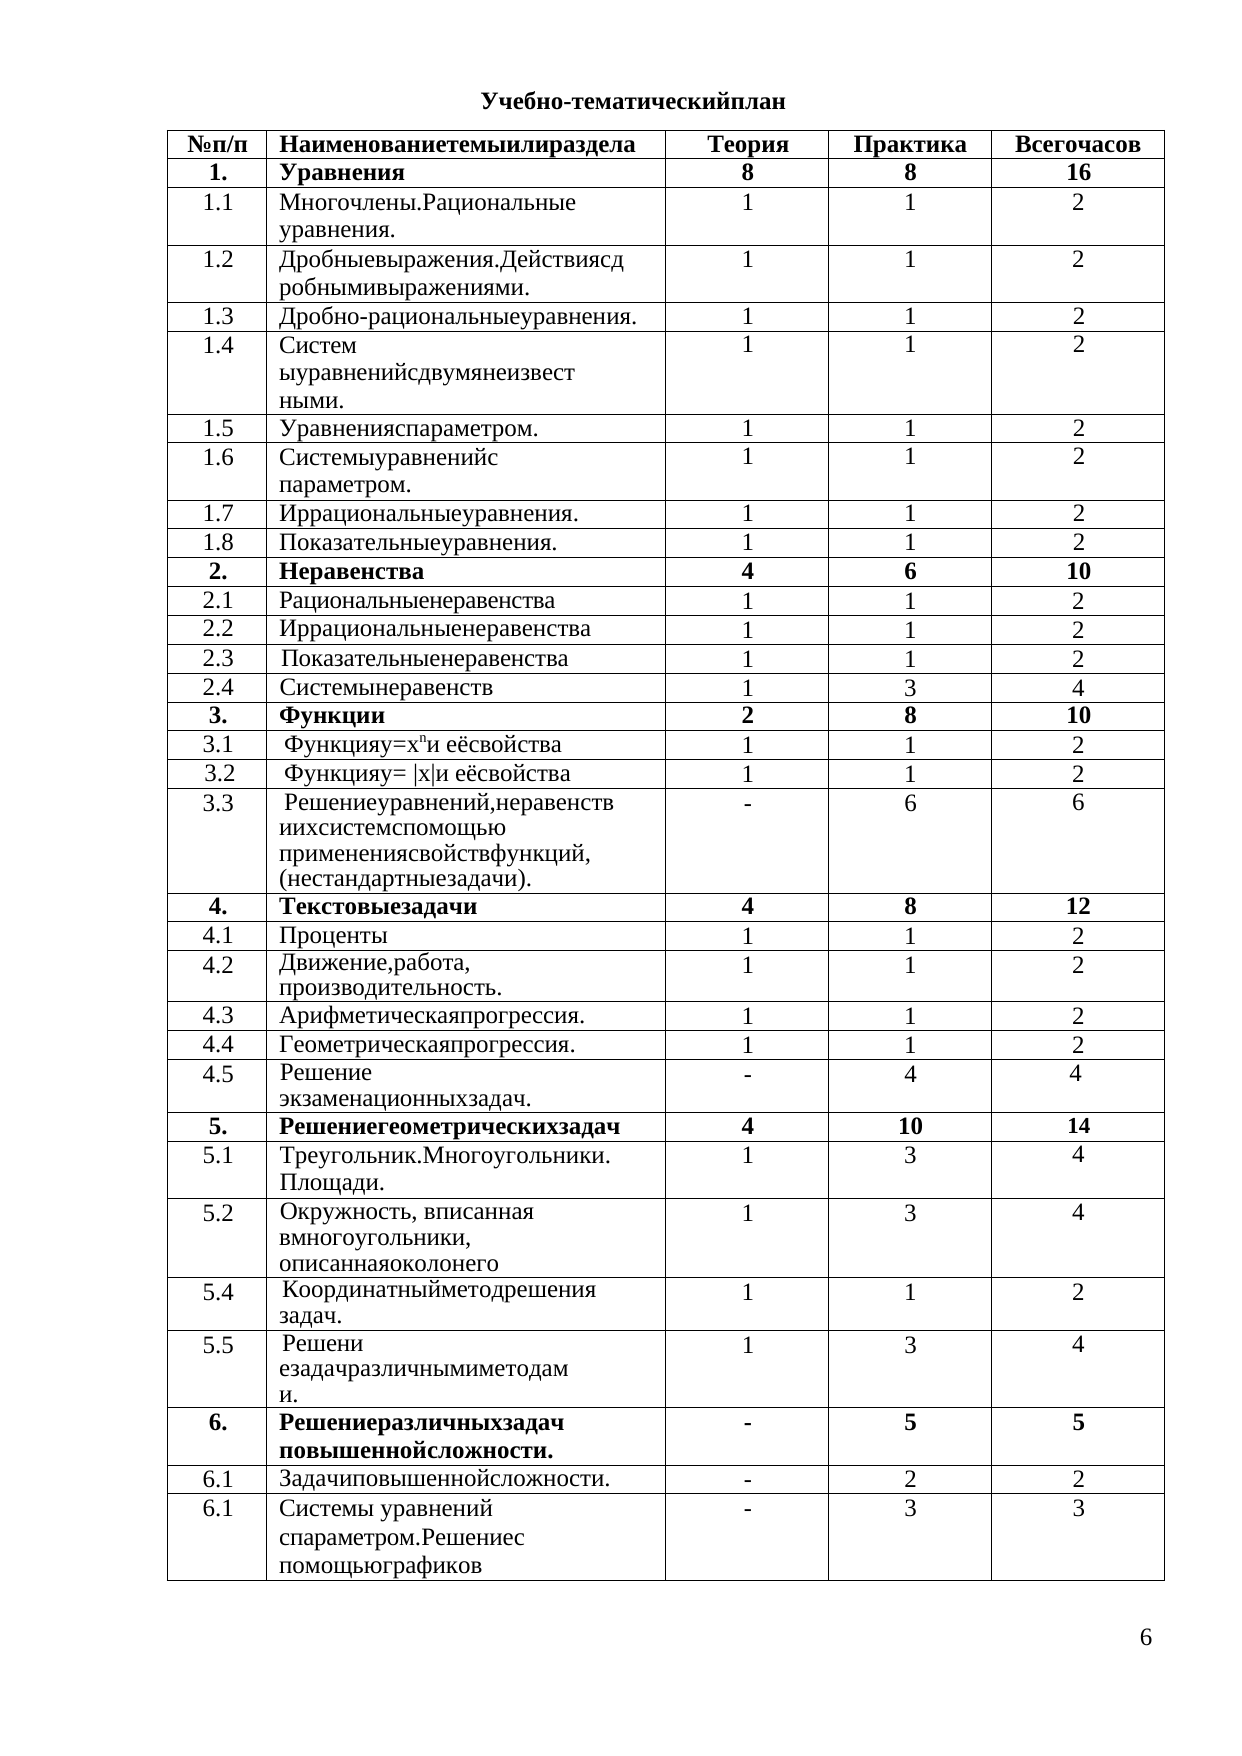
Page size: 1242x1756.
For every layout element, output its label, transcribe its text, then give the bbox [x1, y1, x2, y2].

table_cell 1 [829, 951, 991, 1001]
table_cell 2 [992, 246, 1164, 302]
table_cell 2 [992, 415, 1164, 442]
table_cell 1.7 [168, 501, 266, 528]
table_cell 1 [829, 1278, 991, 1330]
table_cell 2 [992, 188, 1164, 245]
table_cell 6.1 [168, 1466, 266, 1493]
table_cell 1 [829, 188, 991, 245]
table_cell Иррациональныенеравенства [267, 616, 665, 644]
table_cell 3 [829, 1494, 991, 1579]
table_cell 2 [992, 501, 1164, 528]
table_cell 1 [829, 731, 991, 759]
table_cell 1 [829, 616, 991, 644]
table_cell 5.1 [168, 1142, 266, 1198]
table_cell 1 [666, 1278, 828, 1330]
table_cell 3.2 [168, 760, 266, 788]
table_cell Дробно-рациональныеуравнения. [267, 303, 665, 331]
table_cell 1 [666, 303, 828, 331]
table_cell 4.1 [168, 922, 266, 950]
table_cell 1 [829, 443, 991, 499]
table_cell 2 [992, 1466, 1164, 1493]
table_cell 1.3 [168, 303, 266, 331]
table_cell 1.2 [168, 246, 266, 302]
table_cell 14 [992, 1113, 1164, 1141]
table_cell 2.2 [168, 616, 266, 644]
table_cell 5. [168, 1113, 266, 1141]
table_cell 1 [666, 443, 828, 499]
table_cell Треугольник.Многоугольники.Площади. [267, 1142, 665, 1198]
table_cell 1 [829, 303, 991, 331]
table_cell 8 [829, 159, 991, 187]
table_cell 1 [829, 415, 991, 442]
table_cell 1 [666, 529, 828, 557]
table_cell 8 [666, 159, 828, 187]
table_cell 4 [666, 894, 828, 921]
table_cell 1 [829, 760, 991, 788]
table_cell 4.4 [168, 1031, 266, 1059]
table_cell 4 [992, 674, 1164, 702]
table_cell 5.5 [168, 1331, 266, 1407]
table_cell 2 [992, 332, 1164, 414]
table_cell 5 [992, 1408, 1164, 1465]
table_cell 2 [992, 645, 1164, 673]
table_cell 5 [829, 1408, 991, 1465]
table_cell 1 [666, 1199, 828, 1277]
table_cell Задачиповышеннойсложности. [267, 1466, 665, 1493]
table_cell 6 [992, 789, 1164, 892]
table_cell 12 [992, 894, 1164, 921]
table_cell 1.5 [168, 415, 266, 442]
table_cell 2 [829, 1466, 991, 1493]
table_cell 1 [829, 529, 991, 557]
table_cell 4 [992, 1060, 1164, 1112]
table_cell 2.4 [168, 674, 266, 702]
table_cell 2.3 [168, 645, 266, 673]
table_cell Арифметическаяпрогрессия. [267, 1002, 665, 1030]
table_cell 2 [992, 1278, 1164, 1330]
table_cell 1 [829, 332, 991, 414]
table_cell Функции [267, 703, 665, 730]
table_cell - [666, 1466, 828, 1493]
table_cell 2 [992, 951, 1164, 1001]
table_cell 3 [829, 1199, 991, 1277]
table_cell Проценты [267, 922, 665, 950]
table_cell 6 [829, 558, 991, 586]
table_cell 2 [992, 922, 1164, 950]
table_cell Иррациональныеуравнения. [267, 501, 665, 528]
table_cell 1 [666, 587, 828, 615]
table_header Практика [829, 131, 991, 158]
table_cell 2 [992, 616, 1164, 644]
table_cell 2 [992, 587, 1164, 615]
table_cell 1.4 [168, 332, 266, 414]
table_cell 1 [829, 1031, 991, 1059]
table_cell Системынеравенств [267, 674, 665, 702]
table_cell 1 [666, 674, 828, 702]
table_cell 1 [666, 415, 828, 442]
table_cell 1 [829, 922, 991, 950]
table_cell Функцияy=xnи еёсвойства [267, 731, 665, 759]
table_cell 2.1 [168, 587, 266, 615]
table_cell 1 [829, 246, 991, 302]
table_cell 10 [992, 703, 1164, 730]
table_cell 3 [992, 1494, 1164, 1579]
table_cell Решениегеометрическихзадач [267, 1113, 665, 1141]
table_cell 1 [666, 501, 828, 528]
table_cell Системыуравненийсдвумянеизвестными. [267, 332, 665, 414]
table_cell Рациональныенеравенства [267, 587, 665, 615]
table_header Всегочасов [992, 131, 1164, 158]
table_cell 3 [829, 1142, 991, 1198]
table_cell 6. [168, 1408, 266, 1465]
table_cell Текстовыезадачи [267, 894, 665, 921]
table_cell 2 [992, 731, 1164, 759]
table_cell 1 [666, 1002, 828, 1030]
table_cell 4 [992, 1331, 1164, 1407]
table_cell 1. [168, 159, 266, 187]
table_cell 4 [992, 1142, 1164, 1198]
table_cell 2 [992, 1031, 1164, 1059]
table_cell Неравенства [267, 558, 665, 586]
table_cell 1 [829, 587, 991, 615]
table_cell 1 [666, 188, 828, 245]
table_cell Координатныйметодрешения задач. [267, 1278, 665, 1330]
table_cell 8 [829, 703, 991, 730]
table_cell 6.1 [168, 1494, 266, 1579]
table_cell Системы уравнений спараметром.Решениес помощьюграфиков [267, 1494, 665, 1579]
table_cell 3 [829, 674, 991, 702]
table_cell Системыуравненийспараметром. [267, 443, 665, 499]
table_cell 1 [666, 1031, 828, 1059]
table_cell 2 [992, 303, 1164, 331]
table_cell Дробныевыражения.Действиясдробнымивыражениями. [267, 246, 665, 302]
table_cell 10 [992, 558, 1164, 586]
table_cell - [666, 1408, 828, 1465]
table_cell 5.4 [168, 1278, 266, 1330]
table_cell Функцияy= |x|и еёсвойства [267, 760, 665, 788]
table_cell 4.5 [168, 1060, 266, 1112]
table_cell Решение экзаменационныхзадач. [267, 1060, 665, 1112]
subtitle Учебно-тематическийплан [236, 86, 1030, 115]
table_cell 4 [992, 1199, 1164, 1277]
table_cell 1 [666, 246, 828, 302]
table_cell 16 [992, 159, 1164, 187]
table_cell 1 [829, 645, 991, 673]
table_cell 2 [992, 443, 1164, 499]
table_header Наименованиетемыилираздела [267, 131, 665, 158]
table_cell 2 [992, 529, 1164, 557]
table_cell 2 [992, 1002, 1164, 1030]
table_cell Показательныенеравенства [267, 645, 665, 673]
table_cell 1.8 [168, 529, 266, 557]
table_cell 10 [829, 1113, 991, 1141]
table_cell 1 [666, 922, 828, 950]
table_cell - [666, 789, 828, 892]
table_cell 3.3 [168, 789, 266, 892]
table_cell 1 [666, 951, 828, 1001]
table_cell 3. [168, 703, 266, 730]
table_cell - [666, 1060, 828, 1112]
table_cell Решениезадачразличнымиметодами. [267, 1331, 665, 1407]
table_cell 2. [168, 558, 266, 586]
table_cell 8 [829, 894, 991, 921]
table_cell Решениеуравнений,неравенствиихсистемспомощью применениясвойствфункций,(нестандартныезадачи). [267, 789, 665, 892]
table_header №п/п [168, 131, 266, 158]
table_cell 5.2 [168, 1199, 266, 1277]
table_cell 1 [829, 1002, 991, 1030]
table_cell 3 [829, 1331, 991, 1407]
table_cell 6 [829, 789, 991, 892]
table_cell Окружность, вписанная вмногоугольники, описаннаяоколонего [267, 1199, 665, 1277]
table_cell Показательныеуравнения. [267, 529, 665, 557]
table_cell Многочлены.Рациональныеуравнения. [267, 188, 665, 245]
table_cell - [666, 1494, 828, 1579]
table_cell 1 [666, 645, 828, 673]
table_cell 1 [666, 760, 828, 788]
table_cell Движение,работа, производительность. [267, 951, 665, 1001]
table_cell 4. [168, 894, 266, 921]
table_cell 1 [666, 1142, 828, 1198]
table_cell 1 [666, 332, 828, 414]
table_cell 1 [666, 616, 828, 644]
table_cell 4 [666, 1113, 828, 1141]
table_cell Решениеразличныхзадачповышеннойсложности. [267, 1408, 665, 1465]
table_header Теория [666, 131, 828, 158]
table_cell 1 [666, 1331, 828, 1407]
table_cell Уравнения [267, 159, 665, 187]
table_cell 1.6 [168, 443, 266, 499]
table_cell 4 [666, 558, 828, 586]
table_cell 4 [829, 1060, 991, 1112]
table_cell 1.1 [168, 188, 266, 245]
table_cell 4.3 [168, 1002, 266, 1030]
table_cell 1 [829, 501, 991, 528]
table_cell 3.1 [168, 731, 266, 759]
table_cell Уравненияспараметром. [267, 415, 665, 442]
table_cell 2 [992, 760, 1164, 788]
table_cell 4.2 [168, 951, 266, 1001]
table_cell 1 [666, 731, 828, 759]
table_cell Геометрическаяпрогрессия. [267, 1031, 665, 1059]
table_cell 2 [666, 703, 828, 730]
